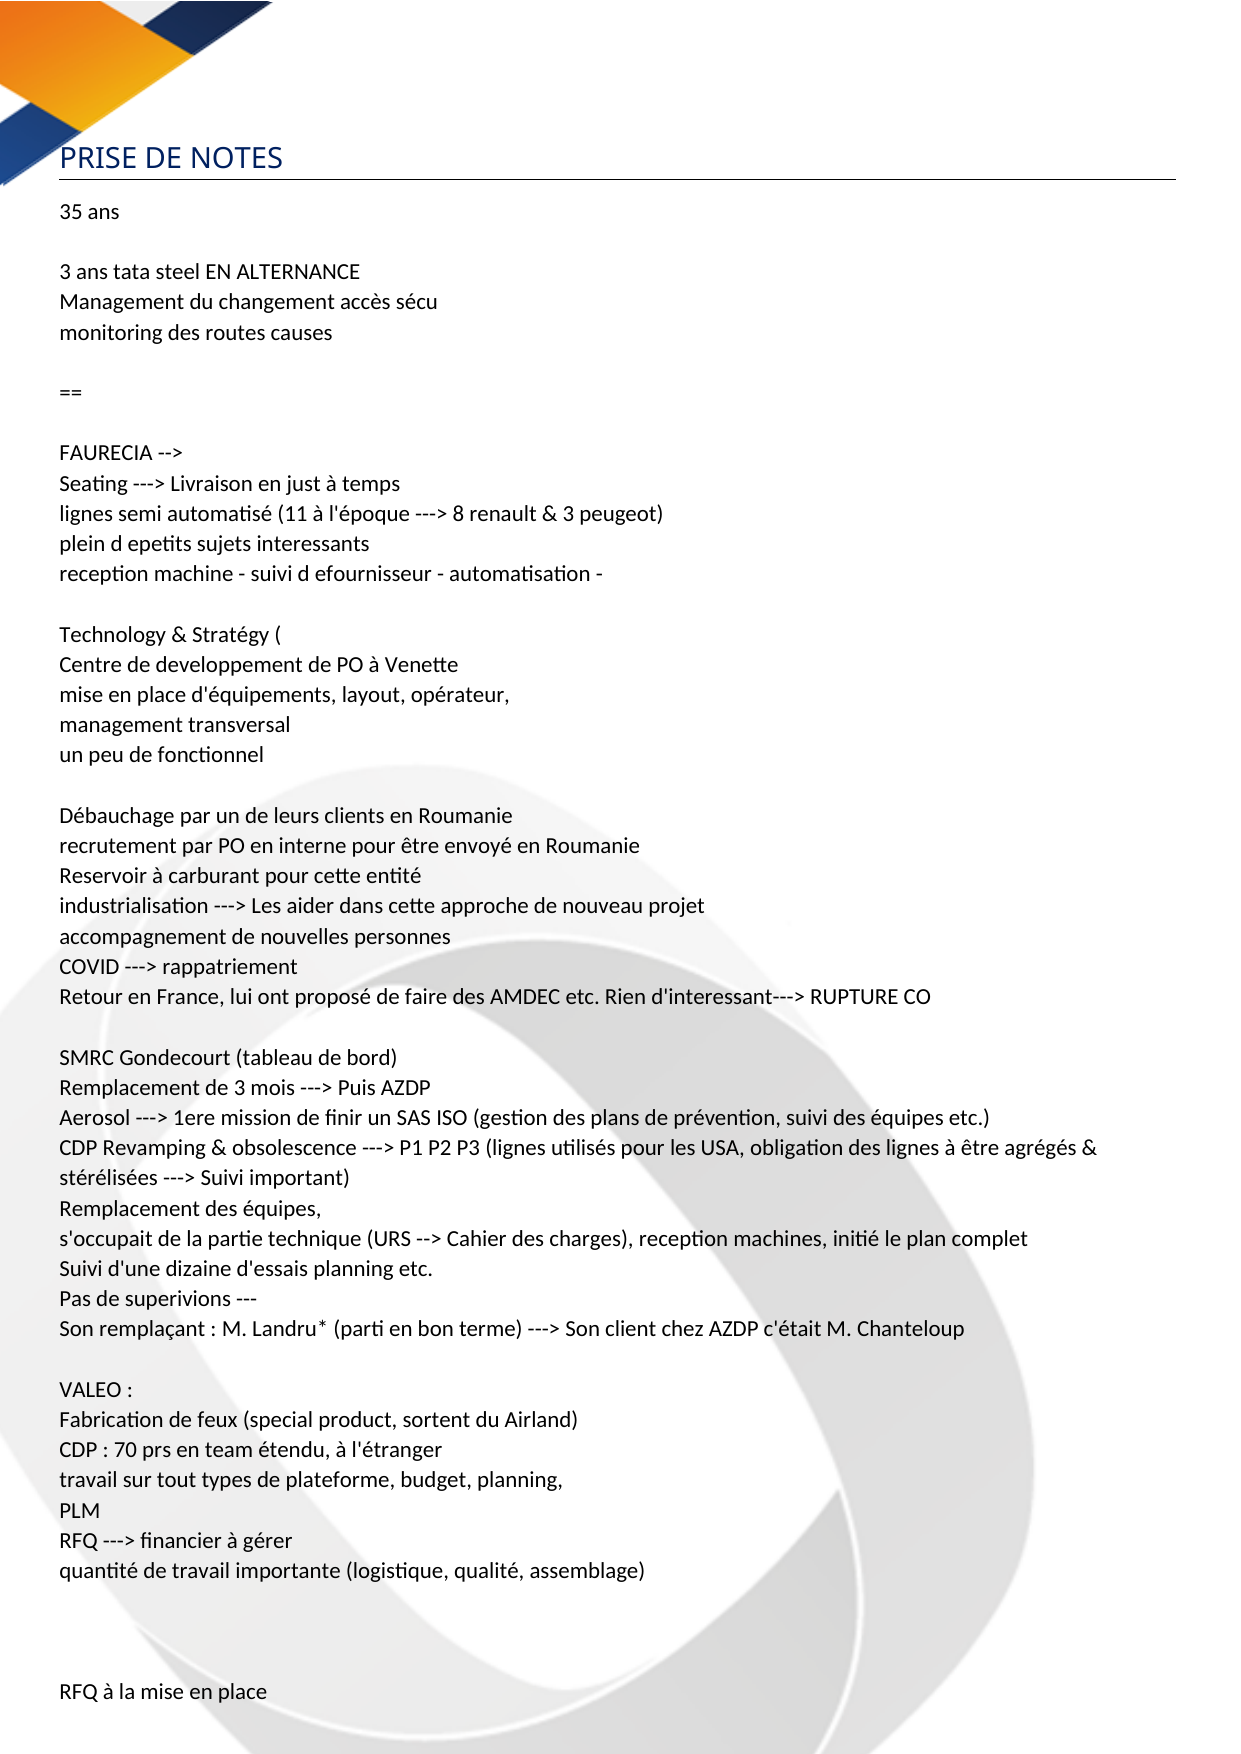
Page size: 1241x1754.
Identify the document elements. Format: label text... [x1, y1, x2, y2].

picture [0, 719, 1074, 1754]
picture [0, 1, 288, 203]
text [59, 197, 1181, 1705]
subtitle Prise de notes [59, 137, 1176, 179]
